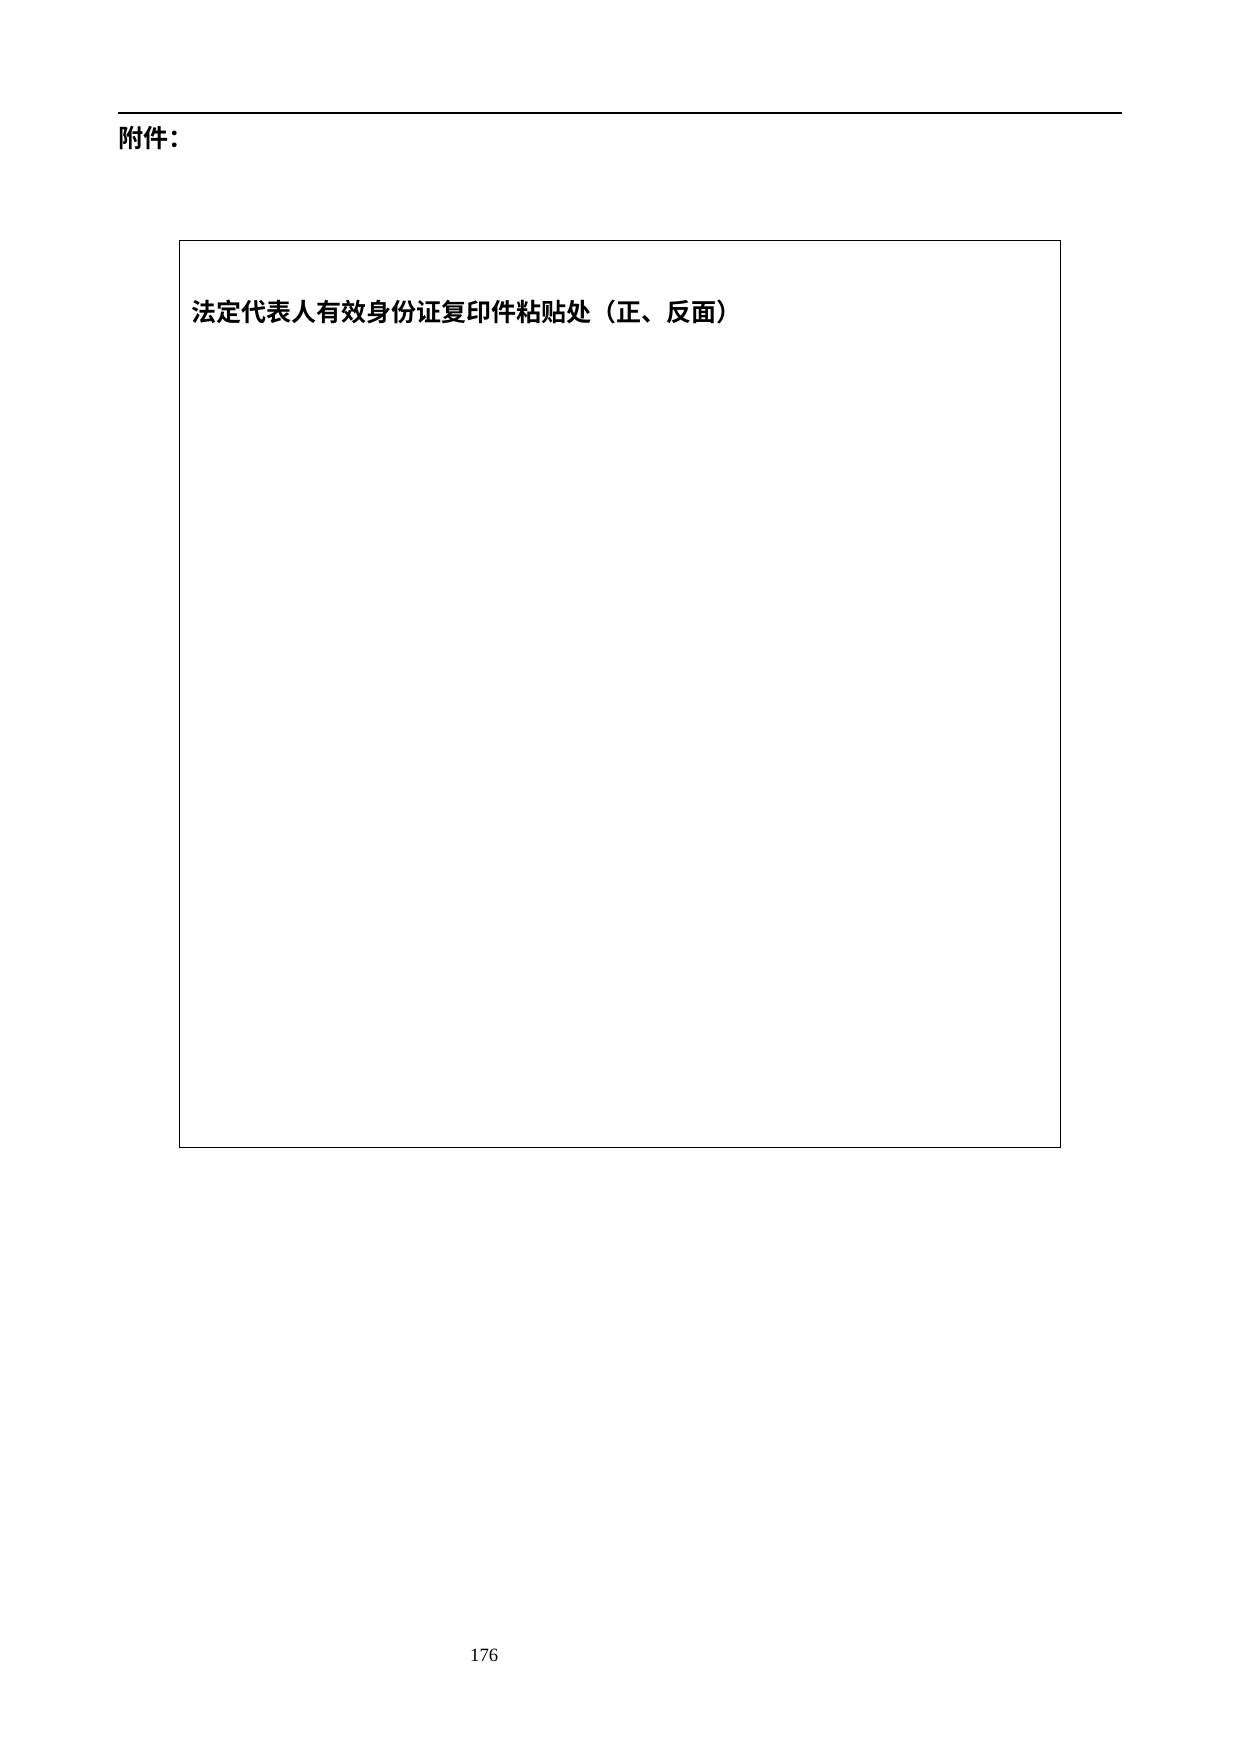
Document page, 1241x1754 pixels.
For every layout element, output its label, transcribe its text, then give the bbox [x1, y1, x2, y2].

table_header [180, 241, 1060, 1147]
text 附件：5.法定代表人授权委托书的格式： [118, 118, 1122, 154]
